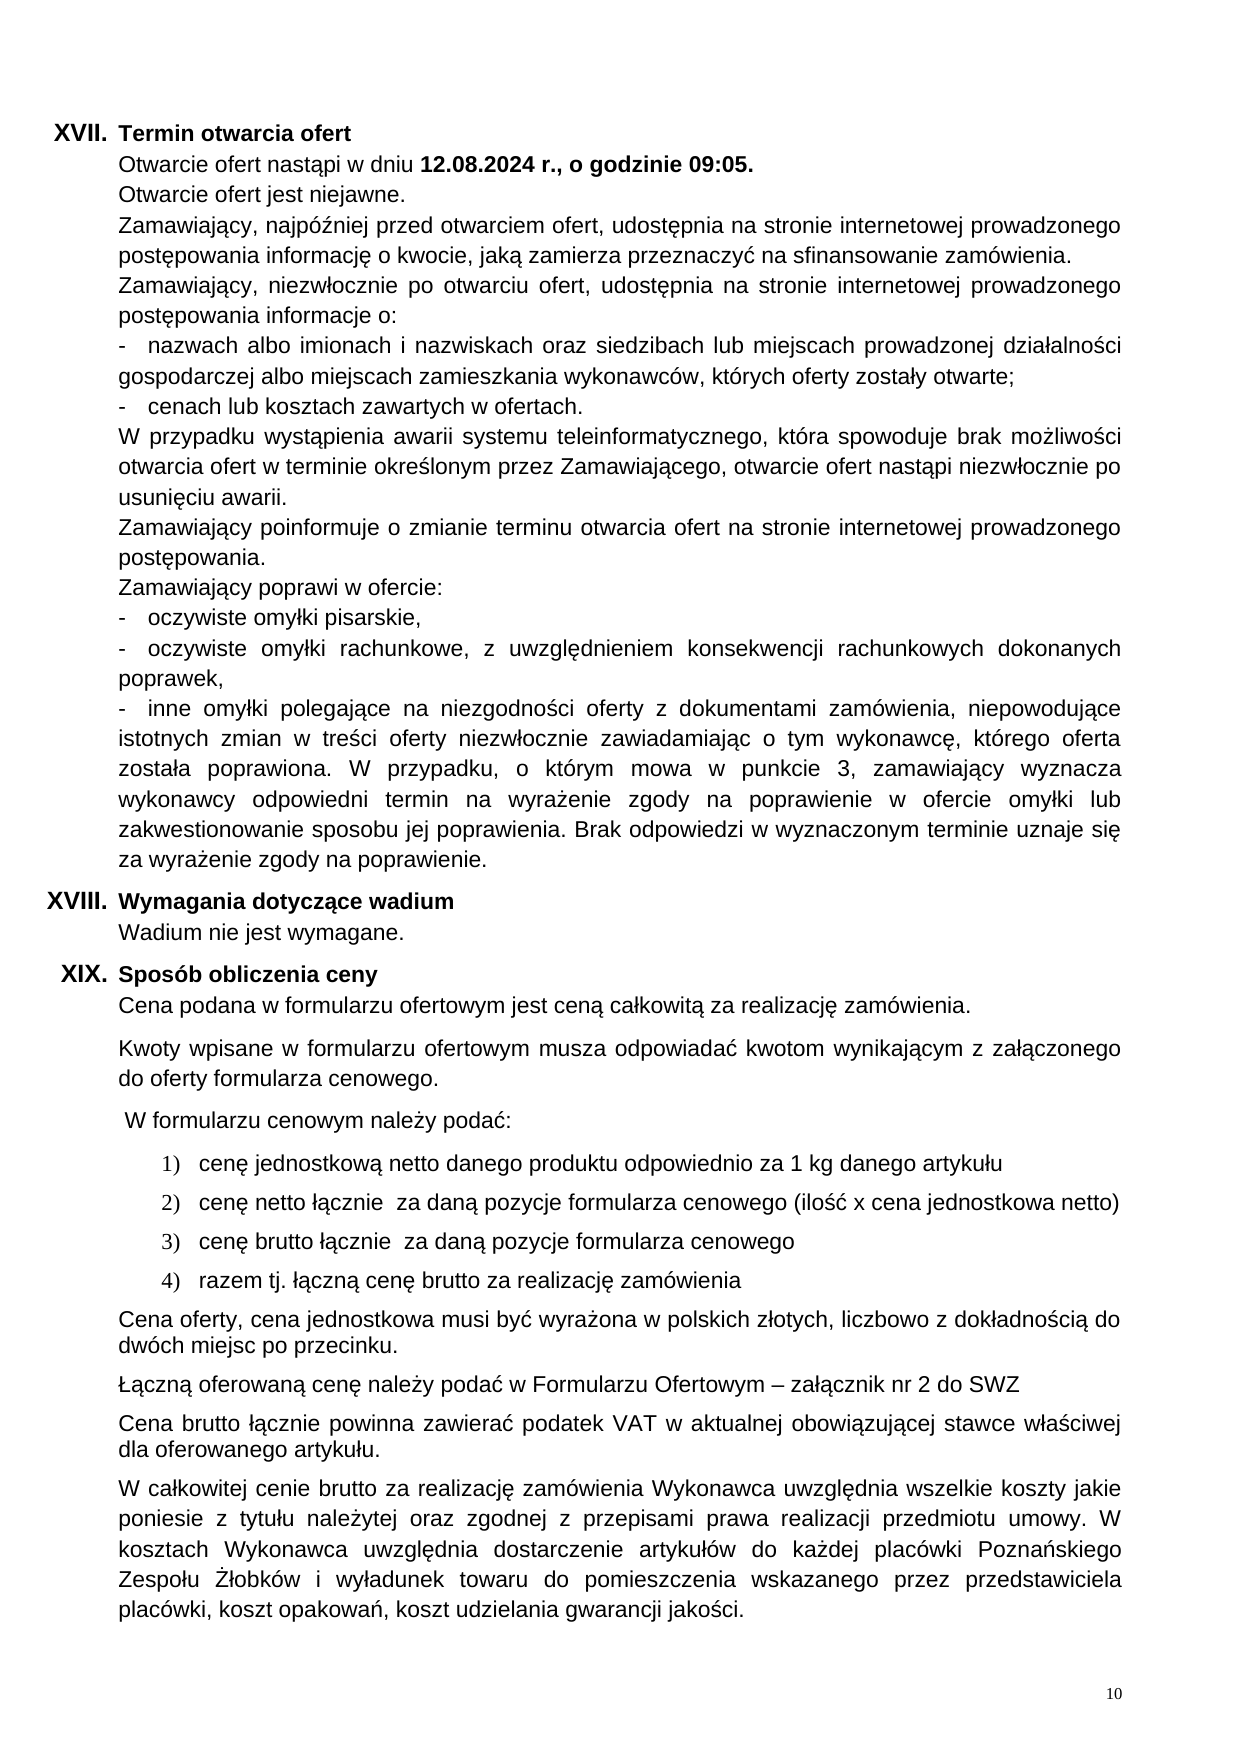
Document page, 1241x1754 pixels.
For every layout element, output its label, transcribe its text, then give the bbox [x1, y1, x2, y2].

list W przypadku wystąpienia awarii systemu teleinformatycznego, która spowoduje brak możliwości otwarcia ofert w terminie określonym przez Zamawiającego, otwarcie ofert nastąpi niezwłocznie po usunięciu awarii. [118, 423, 1122, 510]
list Zamawiający, najpóźniej przed otwarciem ofert, udostępnia na stronie internetowej prowadzonego postępowania informację o kwocie, jaką zamierza przeznaczyć na sfinansowanie zamówienia. [118, 212, 1122, 268]
list nazwach albo imionach i nazwiskach oraz siedzibach lub miejscach prowadzonej działalności gospodarczej albo miejscach zamieszkania wykonawców, których oferty zostały otwarte; [118, 332, 1122, 389]
list Otwarcie ofert nastąpi w dniu 12.08.2024 r., o godzinie 09:05. [118, 151, 1122, 177]
list Otwarcie ofert jest niejawne. [118, 181, 1122, 208]
list Zamawiający, niezwłocznie po otwarciu ofert, udostępnia na stronie internetowej prowadzonego postępowania informacje o: [118, 272, 1122, 328]
list Zamawiający poinformuje o zmianie terminu otwarcia ofert na stronie internetowej prowadzonego postępowania. [118, 514, 1122, 570]
list cenę brutto łącznie za daną pozycje formularza cenowego [161, 1228, 1122, 1254]
list Wadium nie jest wymagane. [118, 919, 1122, 945]
list cenę netto łącznie za daną pozycje formularza cenowego (ilość x cena jednostkowa netto) [161, 1189, 1122, 1216]
subtitle Termin otwarcia ofert [108, 118, 1109, 147]
list inne omyłki polegające na niezgodności oferty z dokumentami zamówienia, niepowodujące istotnych zmian w treści oferty niezwłocznie zawiadamiając o tym wykonawcę, którego oferta została poprawiona. W przypadku, o którym mowa w punkcie 3, zamawiający wyznacza wykonawcy odpowiedni termin na wyrażenie zgody na poprawienie w ofercie omyłki lub zakwestionowanie sposobu jej poprawienia. Brak odpowiedzi w wyznaczonym terminie uznaje się za wyrażenie zgody na poprawienie. [118, 695, 1122, 872]
subtitle Wymagania dotyczące wadium [108, 886, 1109, 914]
text Cena brutto łącznie powinna zawierać podatek VAT w aktualnej obowiązującej stawce właściwej dla oferowanego artykułu. [118, 1410, 1122, 1463]
subtitle Sposób obliczenia ceny [108, 959, 1109, 987]
list Zamawiający poprawi w ofercie: [118, 574, 1122, 600]
list razem tj. łączną cenę brutto za realizację zamówienia [161, 1267, 1122, 1293]
text Łączną oferowaną cenę należy podać w Formularzu Ofertowym – załącznik nr 2 do SWZ [118, 1371, 1122, 1397]
list oczywiste omyłki rachunkowe, z uwzględnieniem konsekwencji rachunkowych dokonanych poprawek, [118, 634, 1122, 691]
list cenach lub kosztach zawartych w ofertach. [118, 393, 1122, 419]
list cenę jednostkową netto danego produktu odpowiednio za 1 kg danego artykułu [161, 1150, 1122, 1177]
text Cena oferty, cena jednostkowa musi być wyrażona w polskich złotych, liczbowo z dokładnością do dwóch miejsc po przecinku. [118, 1306, 1122, 1359]
text W formularzu cenowym należy podać: [118, 1107, 1122, 1134]
text W całkowitej cenie brutto za realizację zamówienia Wykonawca uwzględnia wszelkie koszty jakie poniesie z tytułu należytej oraz zgodnej z przepisami prawa realizacji przedmiotu umowy. W kosztach Wykonawca uwzględnia dostarczenie artykułów do każdej placówki Poznańskiego Zespołu Żłobków i wyładunek towaru do pomieszczenia wskazanego przez przedstawiciela placówki, koszt opakowań, koszt udzielania gwarancji jakości. [118, 1475, 1122, 1622]
list oczywiste omyłki pisarskie, [118, 604, 1122, 631]
text Kwoty wpisane w formularzu ofertowym musza odpowiadać kwotom wynikającym z załączonego do oferty formularza cenowego. [118, 1034, 1122, 1091]
text Cena podana w formularzu ofertowym jest ceną całkowitą za realizację zamówienia. [118, 992, 1122, 1018]
